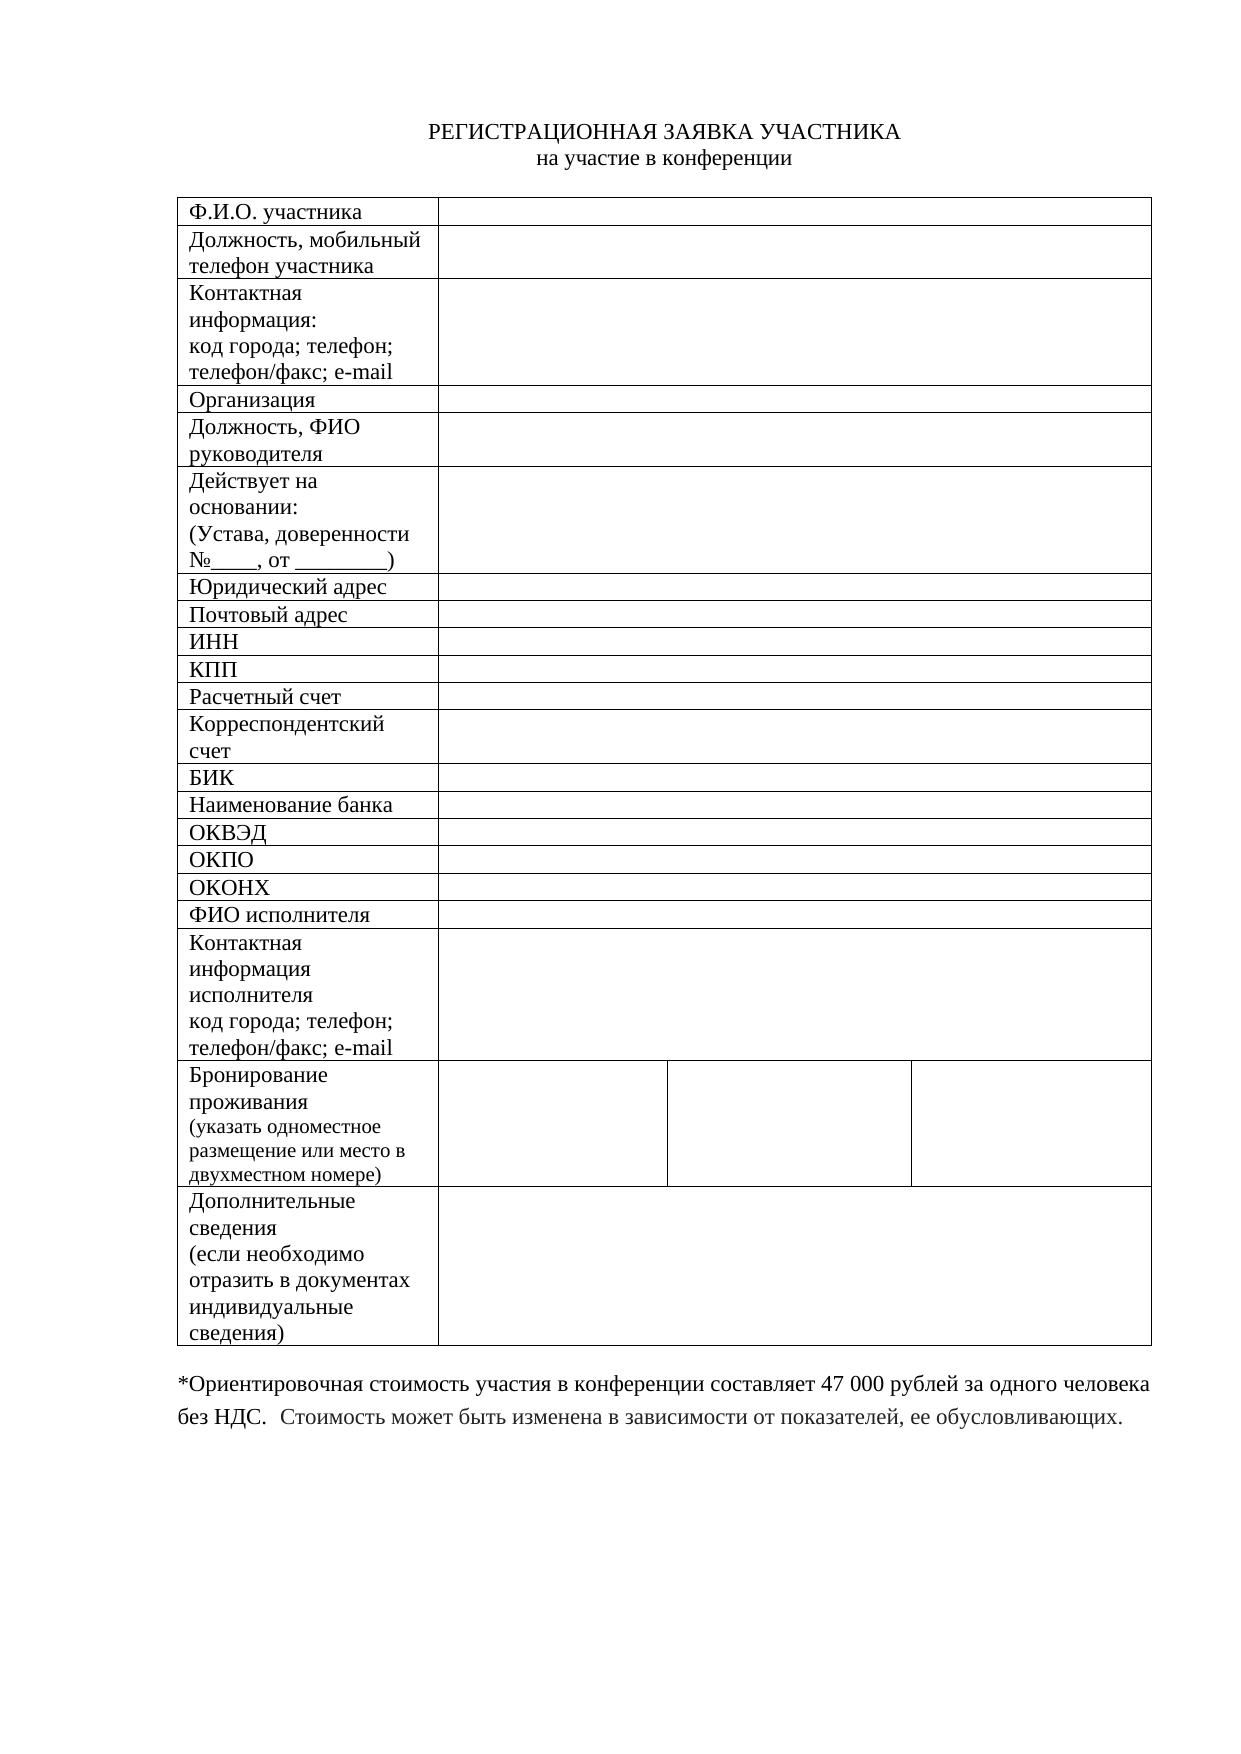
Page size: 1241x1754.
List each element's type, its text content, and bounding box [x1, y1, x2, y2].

table_cell Должность, мобильный телефон участника [178, 226, 438, 278]
table_header [439, 198, 1151, 224]
table_cell Контактная информация исполнителя код города; телефон; телефон/факс; e-mail [178, 929, 438, 1060]
table_cell [439, 279, 1151, 385]
table_cell Контактная информация: код города; телефон; телефон/факс; e-mail [178, 279, 438, 385]
table_cell Бронирование проживания (указать одноместное размещение или место в двухместном номере) [178, 1061, 438, 1186]
table_cell [439, 413, 1151, 466]
table_cell Дополнительные сведения (если необходимо отразить в документах индивидуальные сведения) [178, 1187, 438, 1345]
table_cell [439, 710, 1151, 763]
table_cell БИК [178, 764, 438, 791]
table_cell [668, 1061, 911, 1186]
table_cell ФИО исполнителя [178, 901, 438, 927]
table_cell Организация [178, 386, 438, 412]
table_cell [439, 683, 1151, 709]
table_cell [439, 628, 1151, 654]
table_cell [439, 226, 1151, 278]
table_cell [439, 601, 1151, 627]
table_cell ОКПО [178, 846, 438, 873]
text РЕГИСТРАЦИОННАЯ ЗАЯВКА УЧАСТНИКА [177, 118, 1152, 144]
text на участие в конференции [177, 144, 1152, 171]
table_cell Юридический адрес [178, 574, 438, 600]
table_cell [912, 1061, 1151, 1186]
text *Ориентировочная стоимость участия в конференции составляет 47 000 рублей за одного человека без НДС. Стоимость может быть изменена в зависимости от показателей, ее обусловливающих. [177, 1371, 1152, 1429]
table_cell [439, 656, 1151, 682]
table_cell ОКОНХ [178, 874, 438, 900]
table_cell [439, 901, 1151, 927]
table_cell Действует на основании: (Устава, доверенности №____, от ________) [178, 467, 438, 572]
table_cell [439, 574, 1151, 600]
table_cell [439, 764, 1151, 791]
table_cell [439, 846, 1151, 873]
table_cell КПП [178, 656, 438, 682]
table_cell Должность, ФИО руководителя [178, 413, 438, 466]
table_cell Расчетный счет [178, 683, 438, 709]
table_cell [439, 467, 1151, 572]
table_cell [439, 874, 1151, 900]
table_cell [439, 929, 1151, 1060]
table_cell ОКВЭД [178, 819, 438, 845]
table_cell [439, 1061, 667, 1186]
table_cell [439, 792, 1151, 818]
table_cell [439, 819, 1151, 845]
table_cell ИНН [178, 628, 438, 654]
table_cell Почтовый адрес [178, 601, 438, 627]
table_cell [439, 386, 1151, 412]
table_cell Наименование банка [178, 792, 438, 818]
table_header Ф.И.О. участника [178, 198, 438, 224]
table_cell Корреспондентский счет [178, 710, 438, 763]
table_cell [439, 1187, 1151, 1345]
